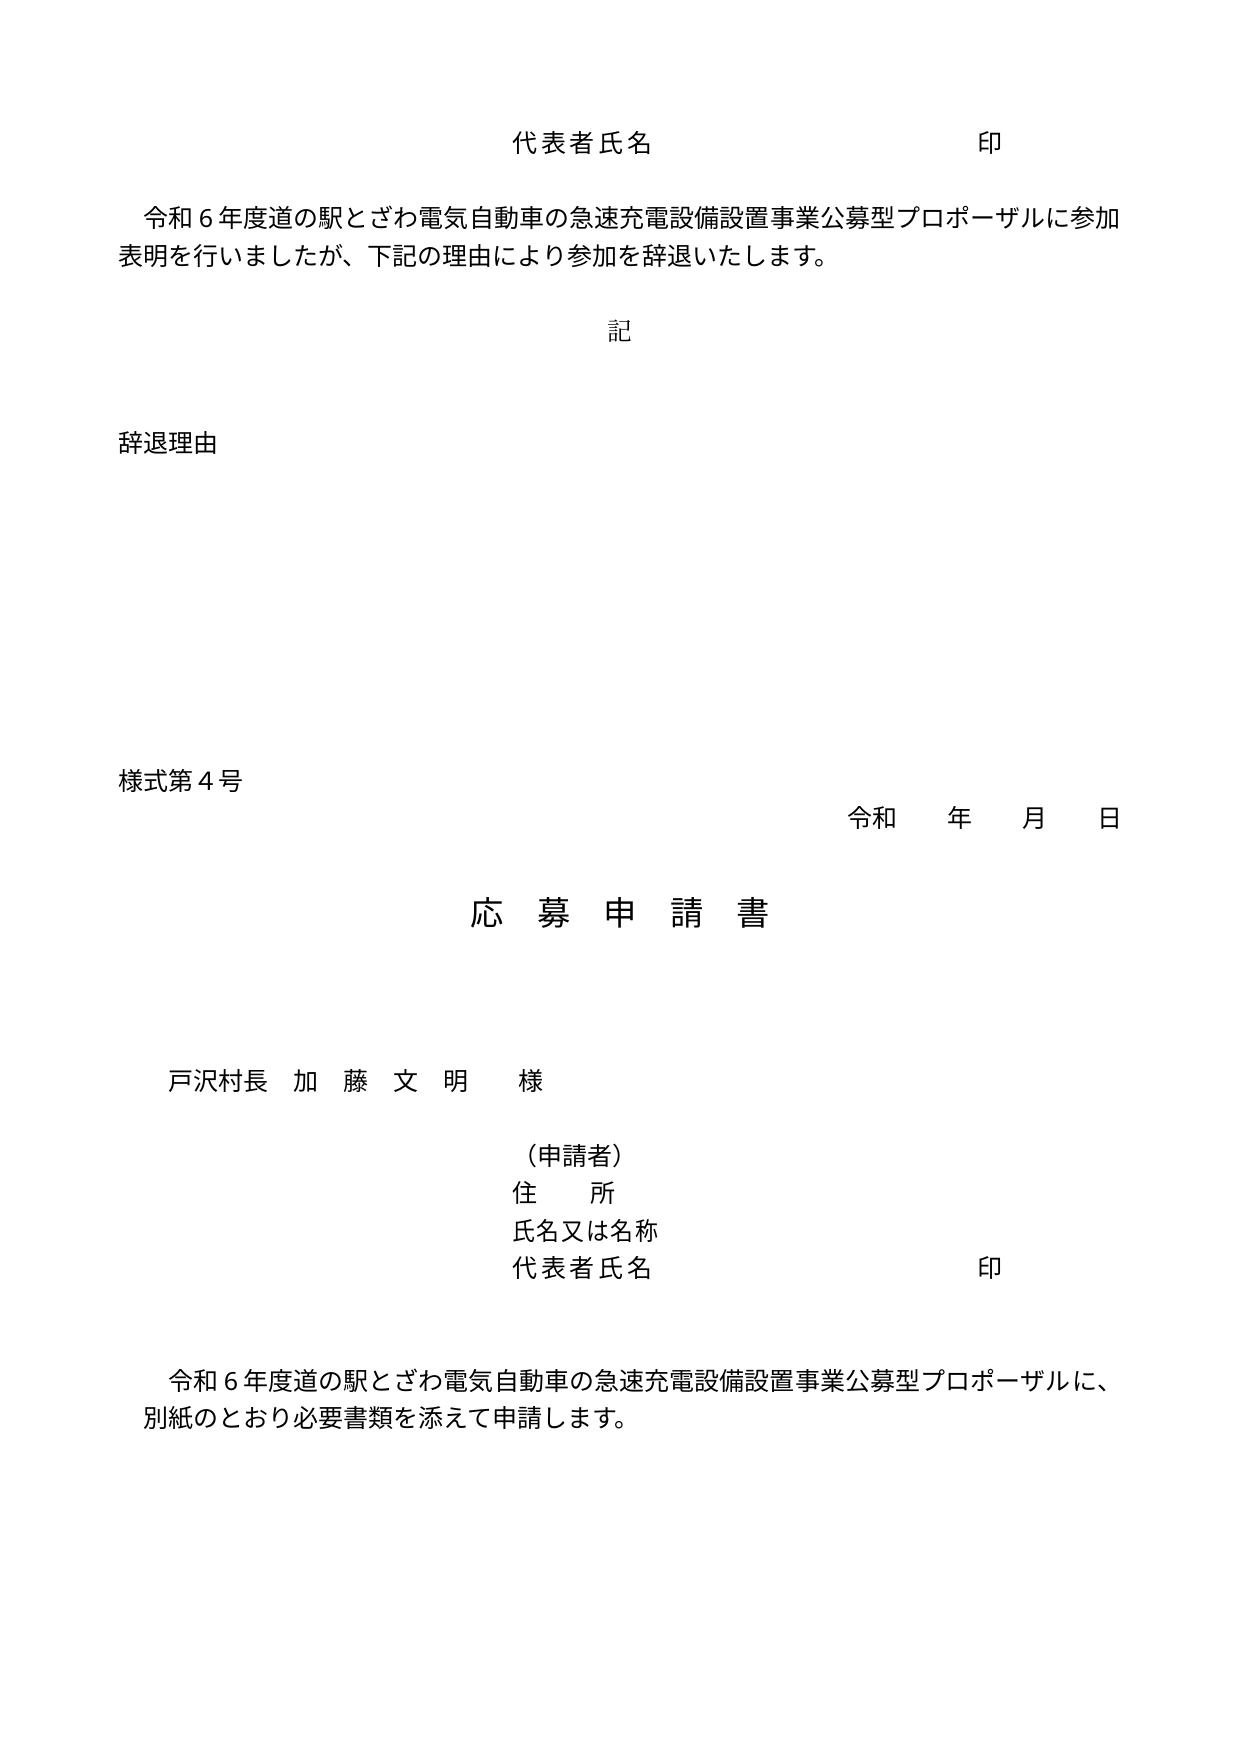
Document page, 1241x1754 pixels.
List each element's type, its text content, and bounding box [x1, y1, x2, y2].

text 代表者氏名 印 [487, 123, 1122, 160]
text 令和6年度道の駅とざわ電気自動車の急速充電設備設置事業公募型プロポーザルに参加表明を行いましたが、下記の理由により参加を辞退いたします。 [118, 198, 1122, 273]
text 住所 [487, 1173, 1122, 1210]
text 令和 年 月 日 [118, 798, 1122, 835]
text 令和6年度道の駅とざわ電気自動車の急速充電設備設置事業公募型プロポーザルに、別紙のとおり必要書類を添えて申請します。 [118, 1360, 1122, 1435]
text 戸沢村長 加 藤 文 明 様 [118, 1060, 1122, 1098]
text 様式第４号 [118, 760, 1122, 798]
text 氏名又は名称 [487, 1210, 1122, 1248]
text （申請者） [487, 1135, 1122, 1173]
text 辞退理由 [118, 423, 1122, 460]
text 代表者氏名 印 [487, 1248, 1122, 1285]
subtitle 記 [118, 310, 1122, 348]
text 応 募 申 請 書 [118, 873, 1122, 948]
